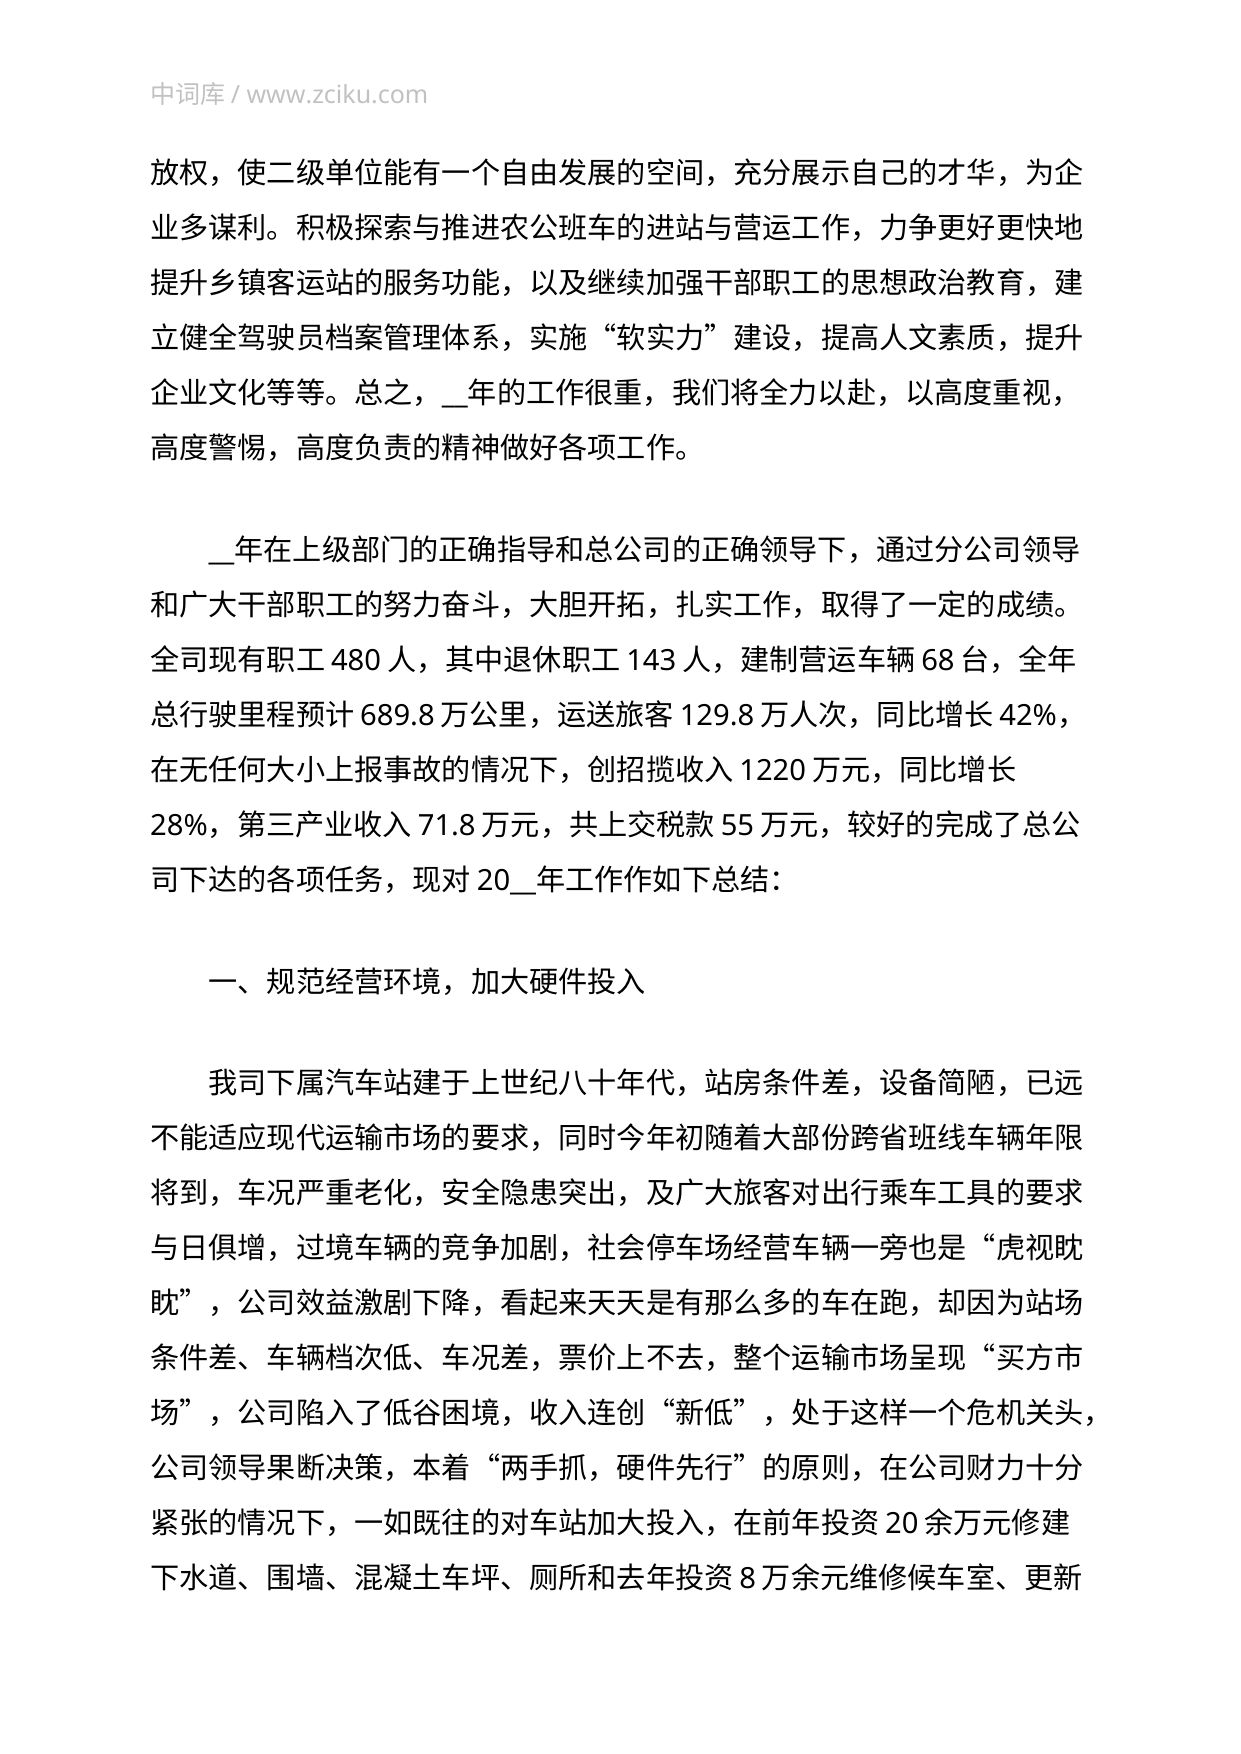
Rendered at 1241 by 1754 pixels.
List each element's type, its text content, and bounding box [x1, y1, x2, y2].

text __年在上级部门的正确指导和总公司的正确领导下，通过分公司领导和广大干部职工的努力奋斗，大胆开拓，扎实工作，取得了一定的成绩。全司现有职工480人，其中退休职工143人，建制营运车辆68台，全年总行驶里程预计689.8万公里，运送旅客129.8万人次，同比增长42%，在无任何大小上报事故的情况下，创招揽收入1220万元，同比增长28%，第三产业收入71.8万元，共上交税款55万元，较好的完成了总公司下达的各项任务，现对20__年工作作如下总结： [150, 526, 1090, 899]
text 一、规范经营环境，加大硬件投入 [150, 958, 1090, 1001]
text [150, 1060, 1090, 1597]
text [150, 150, 1090, 467]
